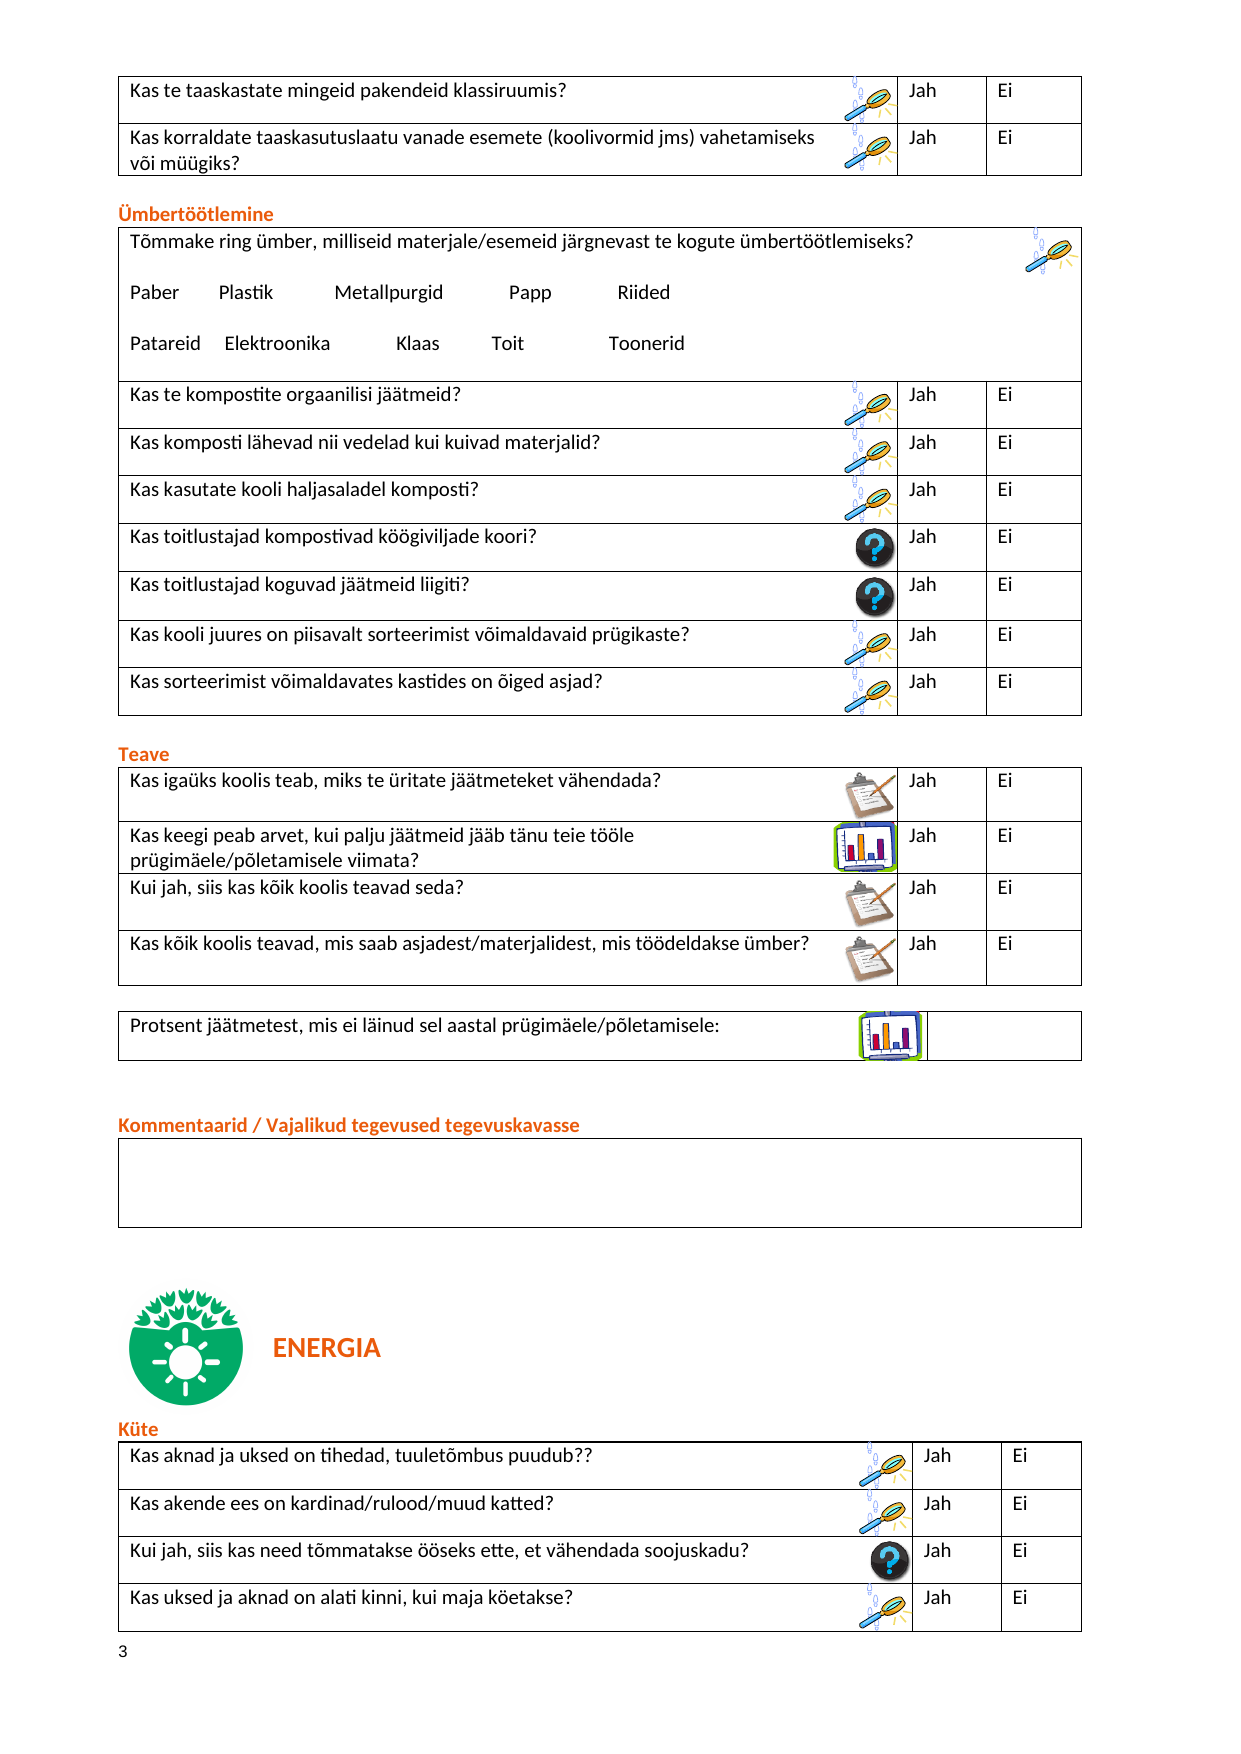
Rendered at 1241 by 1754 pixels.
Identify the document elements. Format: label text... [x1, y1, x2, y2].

table_cell Ei [987, 77, 1081, 123]
text Ümbertöötlemine [118, 202, 1122, 227]
table_cell Kas kooli juures on piisavalt sorteerimist võimaldavaid prügikaste? [119, 621, 897, 667]
table_cell Kui jah, siis kas kõik koolis teavad seda? [119, 874, 842, 929]
picture [850, 573, 898, 620]
table_cell Ei [987, 524, 1081, 571]
text Teave [118, 741, 1122, 767]
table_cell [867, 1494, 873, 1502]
table_cell Jah [898, 77, 986, 123]
table_header Kas igaüks koolis teab, miks te üritate jäätmeteket vähendada? [119, 768, 842, 821]
table_cell Jah [898, 822, 986, 873]
table_header [928, 1012, 1081, 1060]
picture [850, 523, 898, 571]
table_cell Ei [987, 822, 1081, 873]
table_cell Jah [913, 1490, 1001, 1536]
table_cell Ei [987, 382, 1081, 428]
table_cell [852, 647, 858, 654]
table_cell Kas toitlustajad koguvad jäätmeid liigiti? [119, 572, 897, 620]
table_cell Kas keegi peab arvet, kui palju jäätmeid jääb tänu teie tööle prügimäele/põletamisele viimata? [119, 822, 897, 873]
table_cell Ei [1002, 1584, 1081, 1631]
table_cell Ei [1002, 1490, 1081, 1536]
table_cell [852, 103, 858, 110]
table_header Jah [913, 1443, 1001, 1489]
picture [118, 1278, 254, 1415]
table_cell Jah [898, 931, 986, 985]
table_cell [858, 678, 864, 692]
table_cell Ei [1002, 1537, 1081, 1583]
table_cell Jah [898, 572, 986, 620]
table_cell Jah [913, 1537, 1001, 1583]
table_cell Kas te taaskastate mingeid pakendeid klassiruumis? [119, 77, 897, 123]
table_cell Kas korraldate taaskasutuslaatu vanade esemete (koolivormid jms) vahetamiseks või müügiks? [119, 124, 897, 175]
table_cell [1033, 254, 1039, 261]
table_cell Ei [987, 931, 1081, 985]
table_header [119, 1139, 1081, 1227]
text Kommentaarid / Vajalikud tegevused tegevuskavasse [118, 1112, 1122, 1137]
table_cell Jah [898, 476, 986, 523]
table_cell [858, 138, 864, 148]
table_cell Ei [987, 874, 1081, 929]
table_cell Ei [987, 476, 1081, 523]
table_cell Jah [898, 429, 986, 475]
table_cell Jah [898, 874, 986, 929]
table_header Ei [1002, 1443, 1081, 1489]
table_cell Kas kõik koolis teavad, mis saab asjadest/materjalidest, mis töödeldakse ümber? [119, 931, 842, 985]
table_cell Jah [898, 621, 986, 667]
table_header Kas aknad ja uksed on tihedad, tuuletõmbus puudub?? [119, 1443, 912, 1489]
text Küte [118, 1416, 1122, 1441]
table_header Jah [898, 768, 986, 821]
table_cell Kas toitlustajad kompostivad köögiviljade koori? [119, 524, 850, 571]
table_cell Jah [898, 124, 986, 175]
picture [842, 766, 898, 822]
table_cell Kas kasutate kooli haljasaladel komposti? [119, 476, 897, 523]
table_cell Ei [987, 124, 1081, 175]
table_cell Jah [898, 524, 986, 571]
table_cell Kas te kompostite orgaanilisi jäätmeid? [119, 382, 897, 428]
table_header Tõmmake ring ümber, milliseid materjale/esemeid järgnevast te kogute ümbertöötlemiseks? Paber Plastik Metallpurgid Papp Riided Patareid Elektroonika Klaas Toit Toonerid [119, 228, 1081, 381]
table_cell Kas sorteerimist võimaldavates kastides on õiged asjad? [119, 668, 897, 715]
table_cell Ei [987, 429, 1081, 475]
table_header Protsent jäätmetest, mis ei läinud sel aastal prügimäele/põletamisele: [119, 1012, 864, 1060]
table_header Ei [987, 768, 1081, 821]
table_cell Ei [987, 668, 1081, 715]
table_cell Jah [898, 382, 986, 428]
table_cell Kui jah, siis kas need tõmmatakse ööseks ette, et vähendada soojuskadu? [119, 1537, 865, 1583]
table_cell Kas akende ees on kardinad/rulood/muud katted? [119, 1490, 912, 1536]
picture [842, 874, 898, 985]
table_cell Jah [913, 1584, 1001, 1631]
table_cell Kas komposti lähevad nii vedelad kui kuivad materjalid? [119, 429, 897, 475]
picture [865, 1536, 913, 1584]
table_cell Ei [987, 621, 1081, 667]
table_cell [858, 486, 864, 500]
text ENERGIA [254, 1329, 1122, 1365]
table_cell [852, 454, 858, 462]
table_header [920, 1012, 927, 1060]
table_cell Jah [898, 668, 986, 715]
table_cell Ei [987, 572, 1081, 620]
table_cell Kas uksed ja aknad on alati kinni, kui maja köetakse? [119, 1584, 912, 1631]
